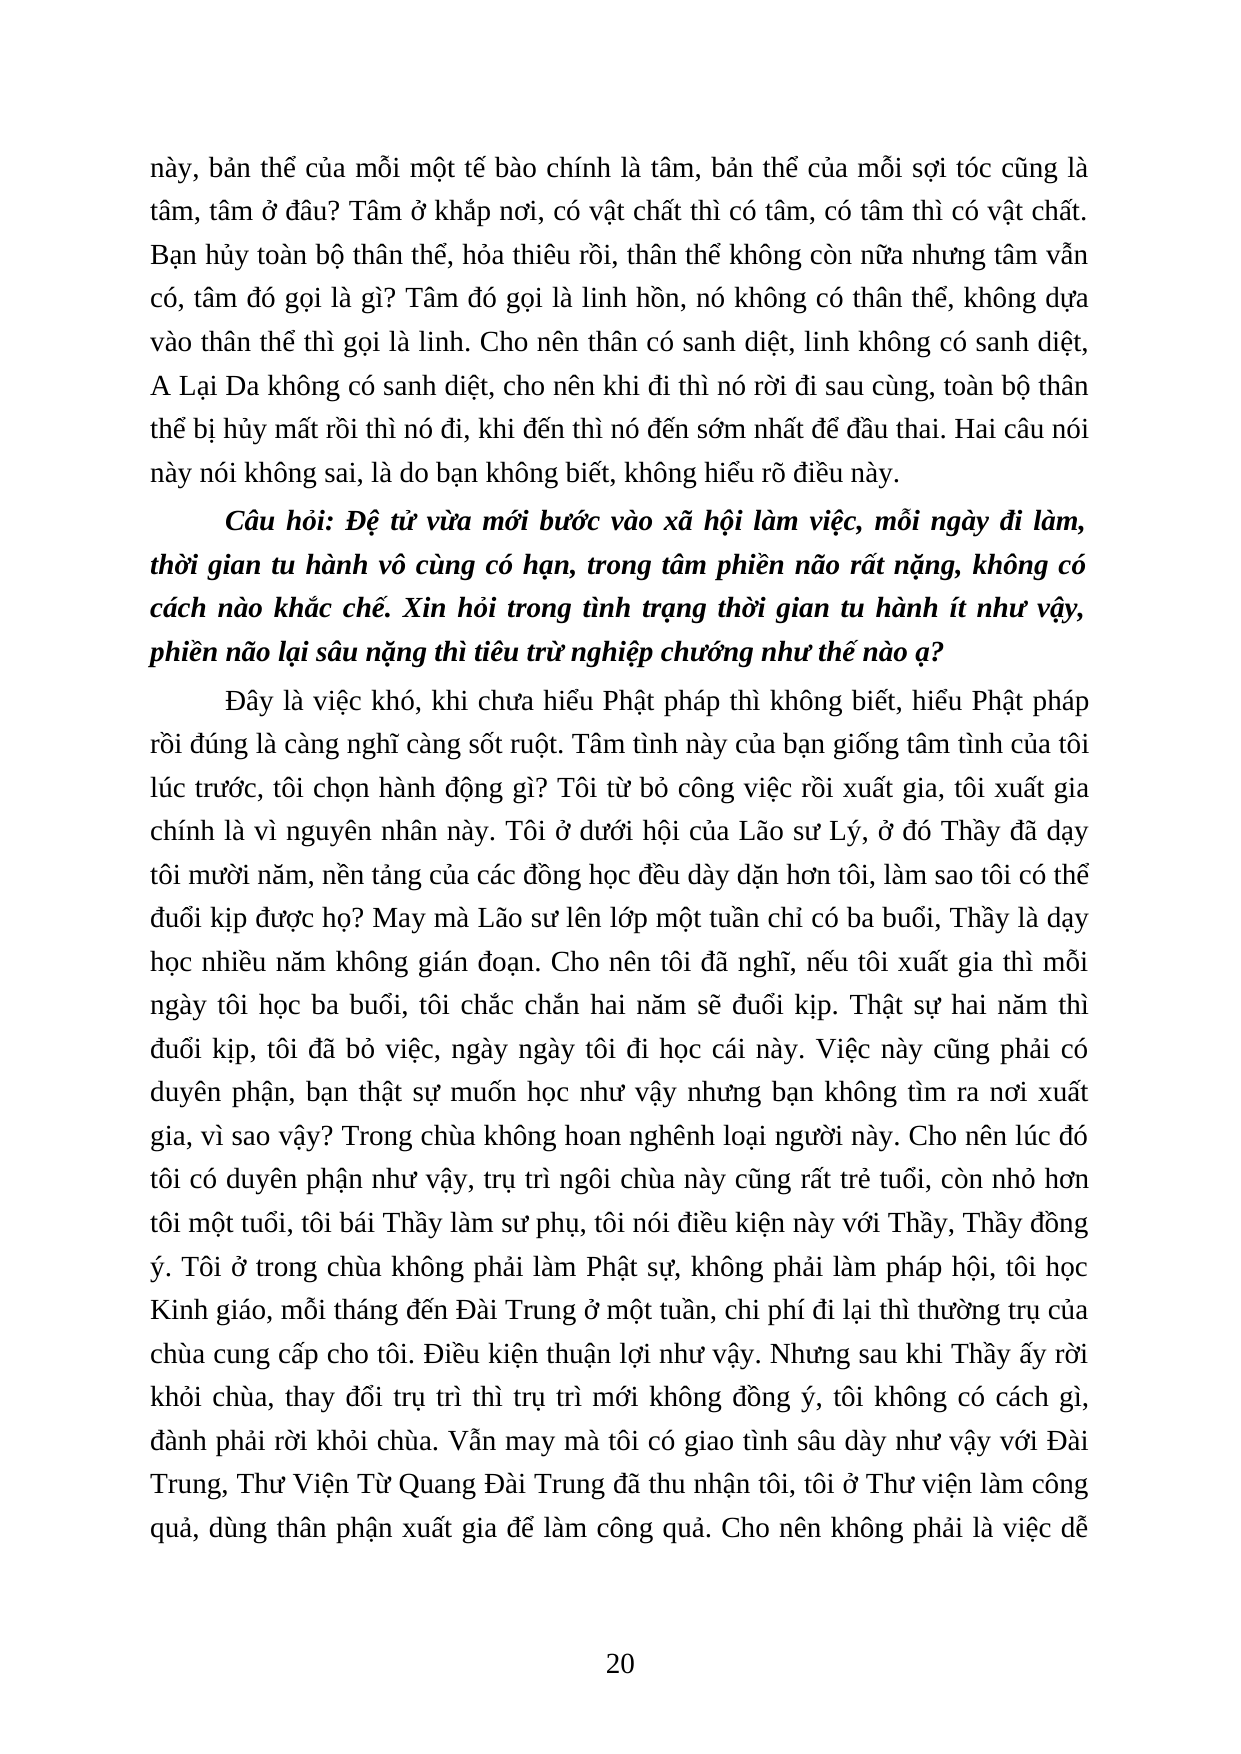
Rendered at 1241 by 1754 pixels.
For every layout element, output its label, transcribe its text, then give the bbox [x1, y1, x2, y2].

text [150, 150, 1090, 488]
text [150, 683, 1090, 1543]
text Câu hỏi: Đệ tử vừa mới bước vào xã hội làm việc, mỗi ngày đi làm, thời gian tu hành vô cùng có hạn, trong tâm phiền não rất nặng, không có cách nào khắc chế. Xin hỏi trong tình trạng thời gian tu hành ít như vậy, phiền não lại sâu nặng thì tiêu trừ nghiệp chướng như thế nào ạ? [150, 503, 1090, 668]
